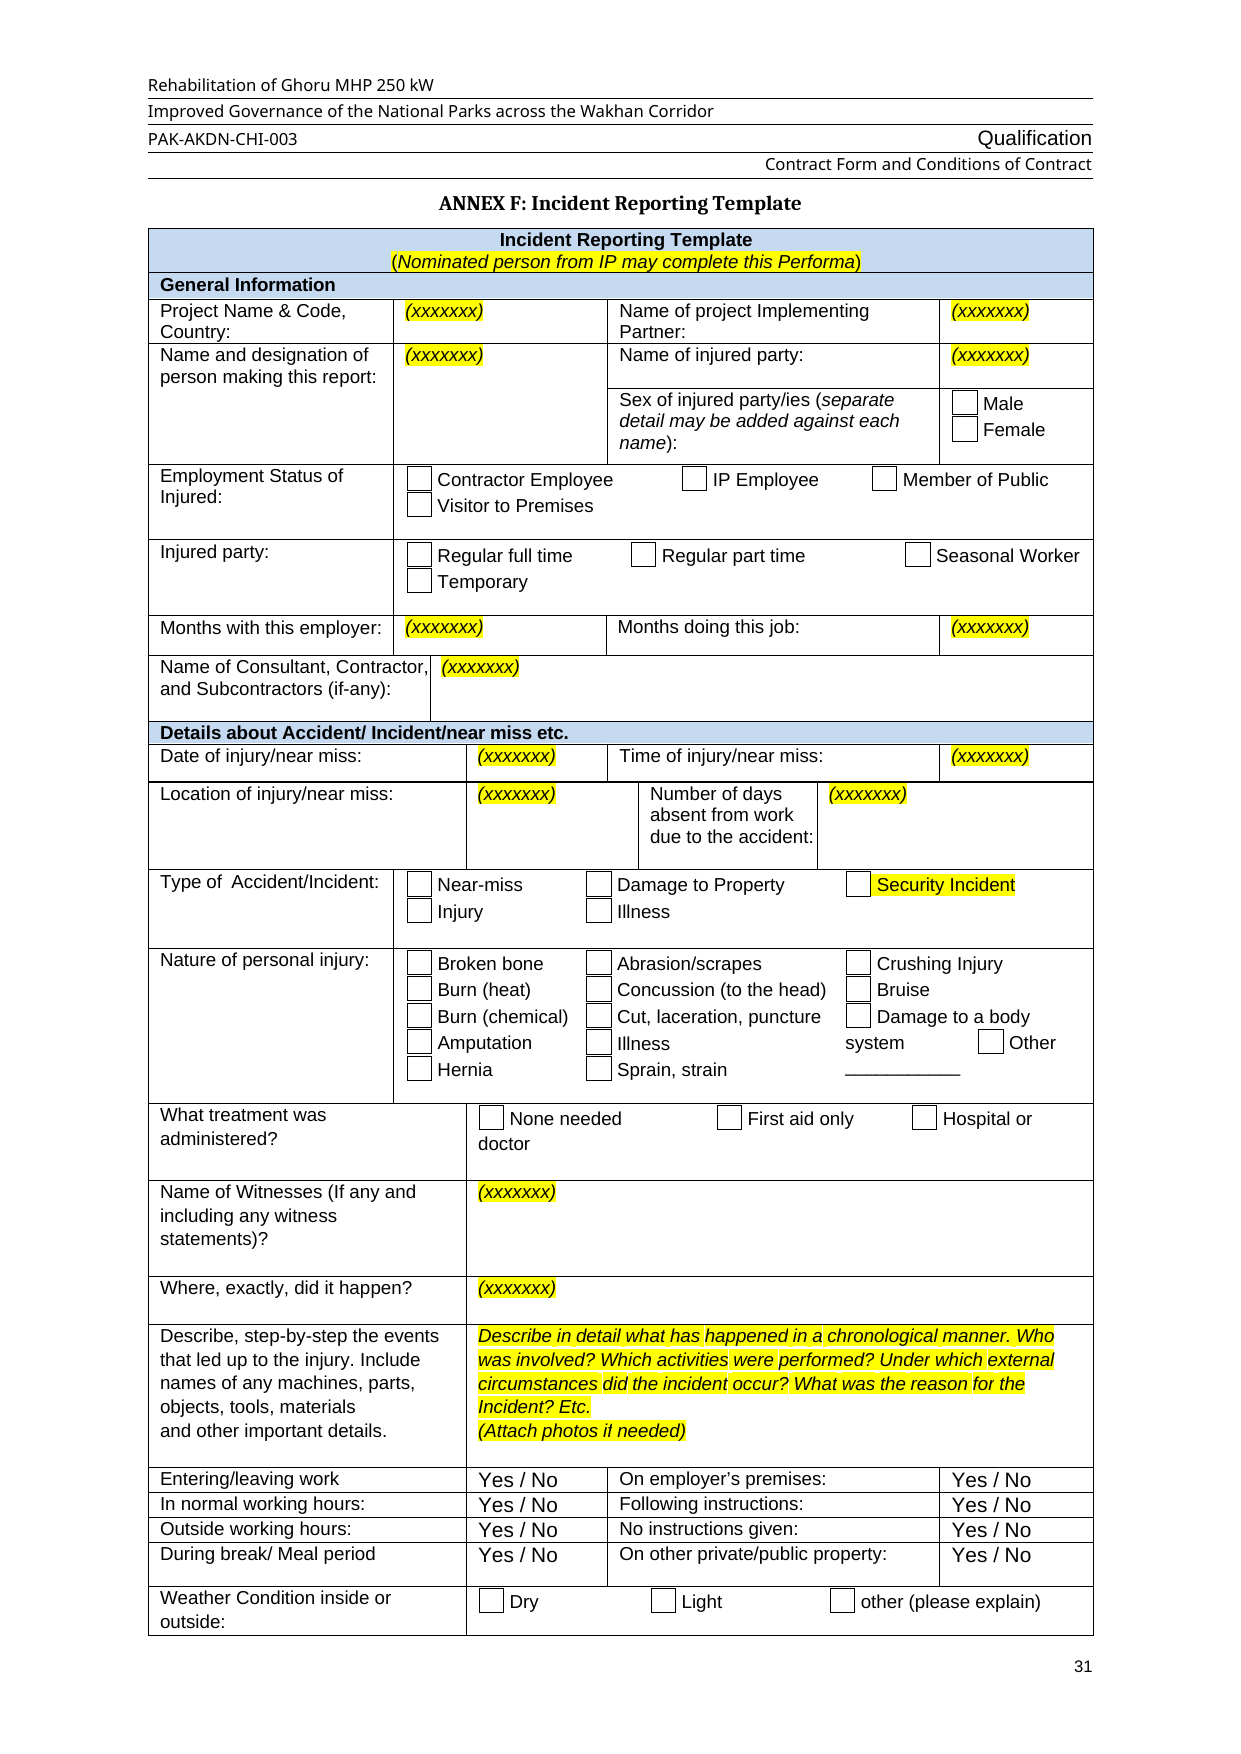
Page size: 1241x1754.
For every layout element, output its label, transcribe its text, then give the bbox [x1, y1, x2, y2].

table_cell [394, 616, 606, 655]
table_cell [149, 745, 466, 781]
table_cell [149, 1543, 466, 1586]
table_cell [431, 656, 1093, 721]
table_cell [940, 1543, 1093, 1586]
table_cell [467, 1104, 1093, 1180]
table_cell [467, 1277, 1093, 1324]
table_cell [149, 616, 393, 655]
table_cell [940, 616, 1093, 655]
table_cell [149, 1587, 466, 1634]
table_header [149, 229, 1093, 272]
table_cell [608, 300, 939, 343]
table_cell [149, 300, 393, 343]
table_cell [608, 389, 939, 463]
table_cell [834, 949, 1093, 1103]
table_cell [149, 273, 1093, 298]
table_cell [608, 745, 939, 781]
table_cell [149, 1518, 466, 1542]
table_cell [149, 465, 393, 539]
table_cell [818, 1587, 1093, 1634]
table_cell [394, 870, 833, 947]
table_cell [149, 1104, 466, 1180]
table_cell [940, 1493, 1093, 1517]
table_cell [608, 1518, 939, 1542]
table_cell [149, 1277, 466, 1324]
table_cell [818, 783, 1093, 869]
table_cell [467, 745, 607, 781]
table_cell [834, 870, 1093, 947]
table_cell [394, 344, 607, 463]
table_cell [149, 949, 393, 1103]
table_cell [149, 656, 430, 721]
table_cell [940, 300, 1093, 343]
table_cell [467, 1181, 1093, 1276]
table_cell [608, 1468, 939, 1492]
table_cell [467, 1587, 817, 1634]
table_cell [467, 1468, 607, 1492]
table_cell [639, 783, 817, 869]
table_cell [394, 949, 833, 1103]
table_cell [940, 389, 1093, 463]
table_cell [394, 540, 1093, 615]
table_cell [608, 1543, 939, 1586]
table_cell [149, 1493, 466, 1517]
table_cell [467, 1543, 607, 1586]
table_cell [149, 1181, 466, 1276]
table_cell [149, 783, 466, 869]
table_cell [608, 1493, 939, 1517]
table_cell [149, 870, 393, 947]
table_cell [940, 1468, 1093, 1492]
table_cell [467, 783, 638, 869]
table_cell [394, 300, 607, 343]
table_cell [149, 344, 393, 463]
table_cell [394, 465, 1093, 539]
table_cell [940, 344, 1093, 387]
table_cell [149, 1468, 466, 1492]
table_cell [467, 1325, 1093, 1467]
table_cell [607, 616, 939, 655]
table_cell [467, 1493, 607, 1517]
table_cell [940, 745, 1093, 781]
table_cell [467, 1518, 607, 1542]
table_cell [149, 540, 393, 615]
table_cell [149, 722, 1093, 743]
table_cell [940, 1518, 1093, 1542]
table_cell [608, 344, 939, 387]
text ANNEX F: Incident Reporting Template [148, 191, 1093, 215]
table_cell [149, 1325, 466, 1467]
